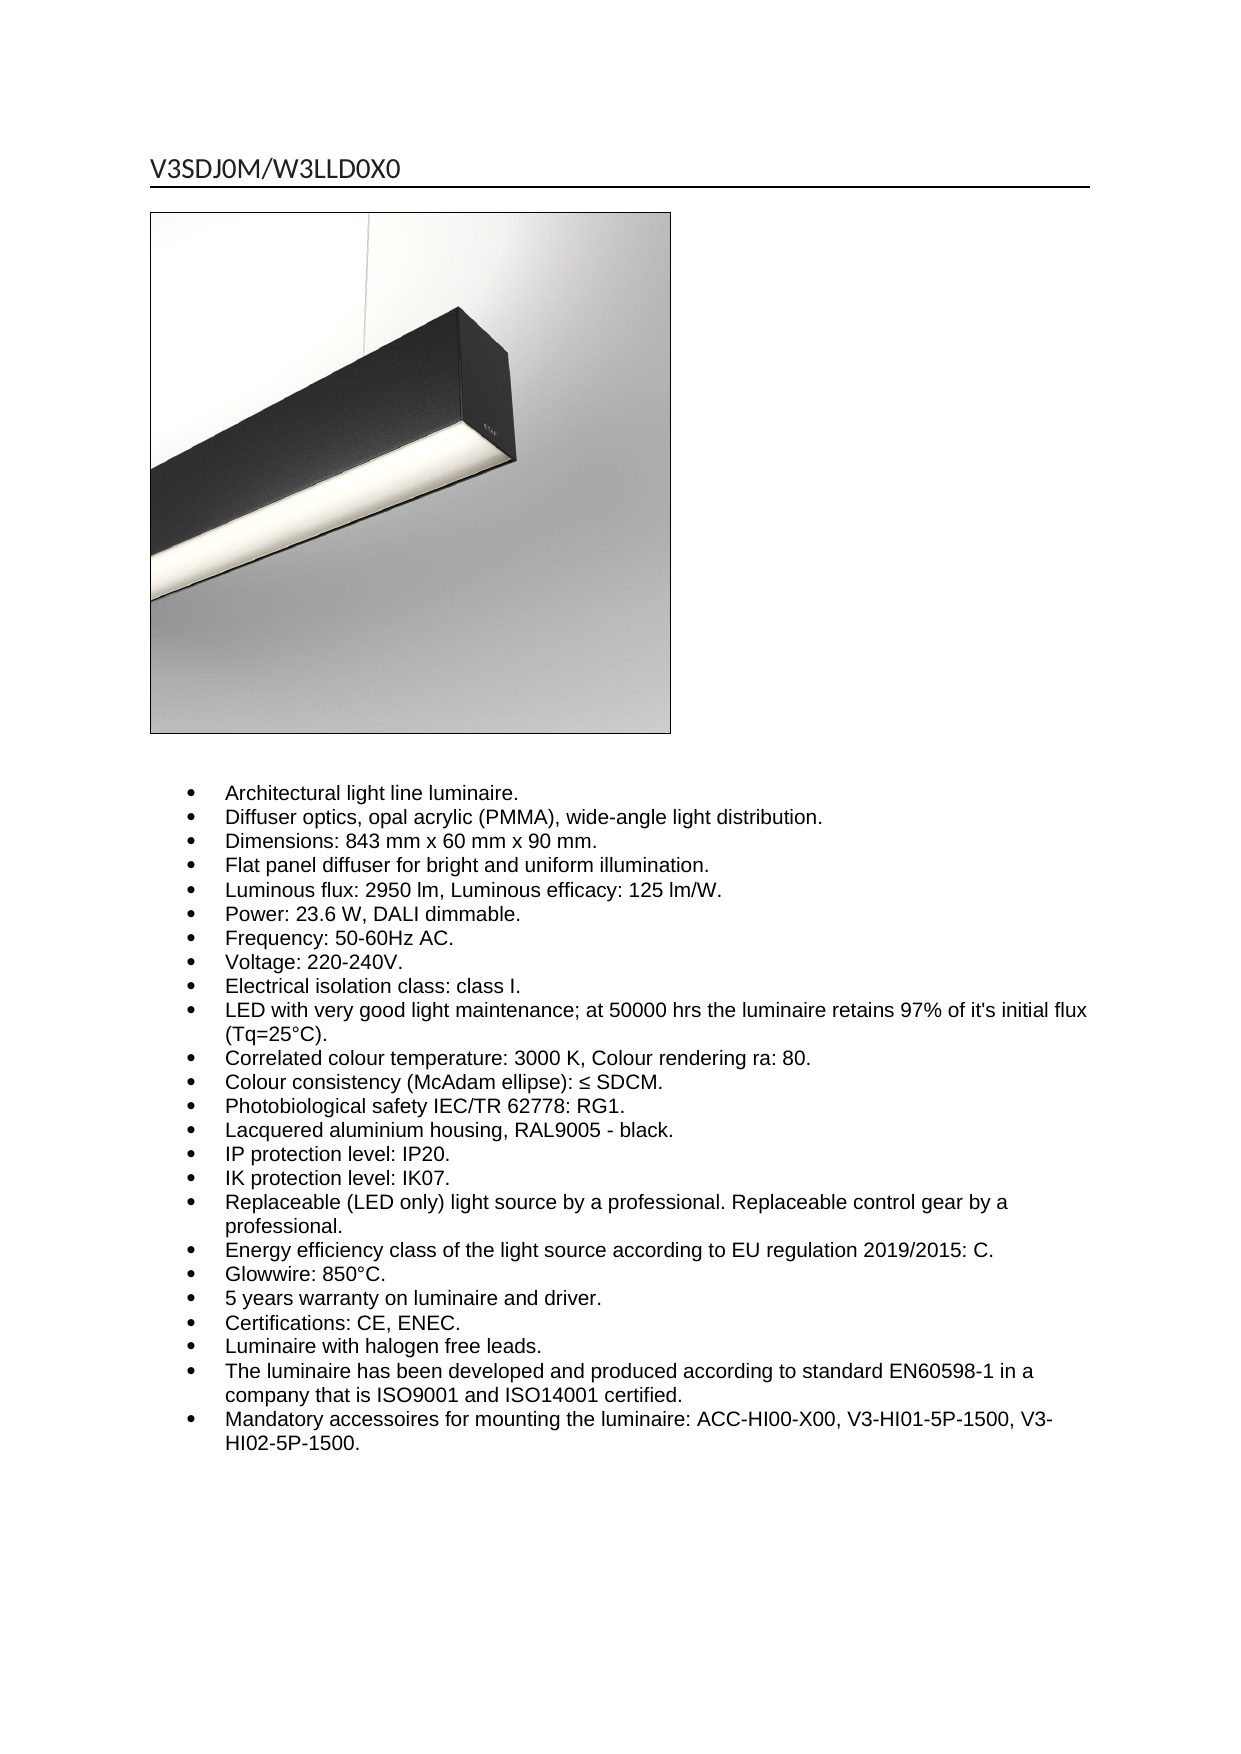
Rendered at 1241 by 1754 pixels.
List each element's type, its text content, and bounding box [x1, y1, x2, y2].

list Architectural light line luminaire. [187, 781, 1090, 805]
list Certifications: CE, ENEC. [187, 1310, 1090, 1334]
list LED with very good light maintenance; at 50000 hrs the luminaire retains 97% of it's initial flux (Tq=25°C). [187, 998, 1090, 1046]
text V3SDJ0M/W3LLD0X0 [150, 150, 1090, 186]
list The luminaire has been developed and produced according to standard EN60598-1 in a company that is ISO9001 and ISO14001 certified. [187, 1358, 1090, 1406]
list Energy efficiency class of the light source according to EU regulation 2019/2015: C. [187, 1238, 1090, 1262]
list Glowwire: 850°C. [187, 1262, 1090, 1286]
list Power: 23.6 W, DALI dimmable. [187, 901, 1090, 926]
list IP protection level: IP20. [187, 1142, 1090, 1166]
list 5 years warranty on luminaire and driver. [187, 1286, 1090, 1310]
list Photobiological safety IEC/TR 62778: RG1. [187, 1094, 1090, 1118]
list Luminaire with halogen free leads. [187, 1334, 1090, 1358]
list Colour consistency (McAdam ellipse): ≤ SDCM. [187, 1070, 1090, 1094]
list Electrical isolation class: class I. [187, 974, 1090, 998]
list Voltage: 220-240V. [187, 949, 1090, 974]
list Correlated colour temperature: 3000 K, Colour rendering ra: 80. [187, 1046, 1090, 1070]
list IK protection level: IK07. [187, 1166, 1090, 1190]
list Diffuser optics, opal acrylic (PMMA), wide-angle light distribution. [187, 805, 1090, 829]
list Dimensions: 843 mm x 60 mm x 90 mm. [187, 829, 1090, 853]
list Flat panel diffuser for bright and uniform illumination. [187, 853, 1090, 877]
list Luminous flux: 2950 lm, Luminous efficacy: 125 lm/W. [187, 877, 1090, 901]
list Replaceable (LED only) light source by a professional. Replaceable control gear by a professional. [187, 1190, 1090, 1238]
list Lacquered aluminium housing, RAL9005 - black. [187, 1118, 1090, 1142]
list Mandatory accessoires for mounting the luminaire: ACC-HI00-X00, V3-HI01-5P-1500, V3-HI02-5P-1500. [187, 1406, 1090, 1454]
picture [151, 213, 670, 733]
list Frequency: 50-60Hz AC. [187, 926, 1090, 949]
